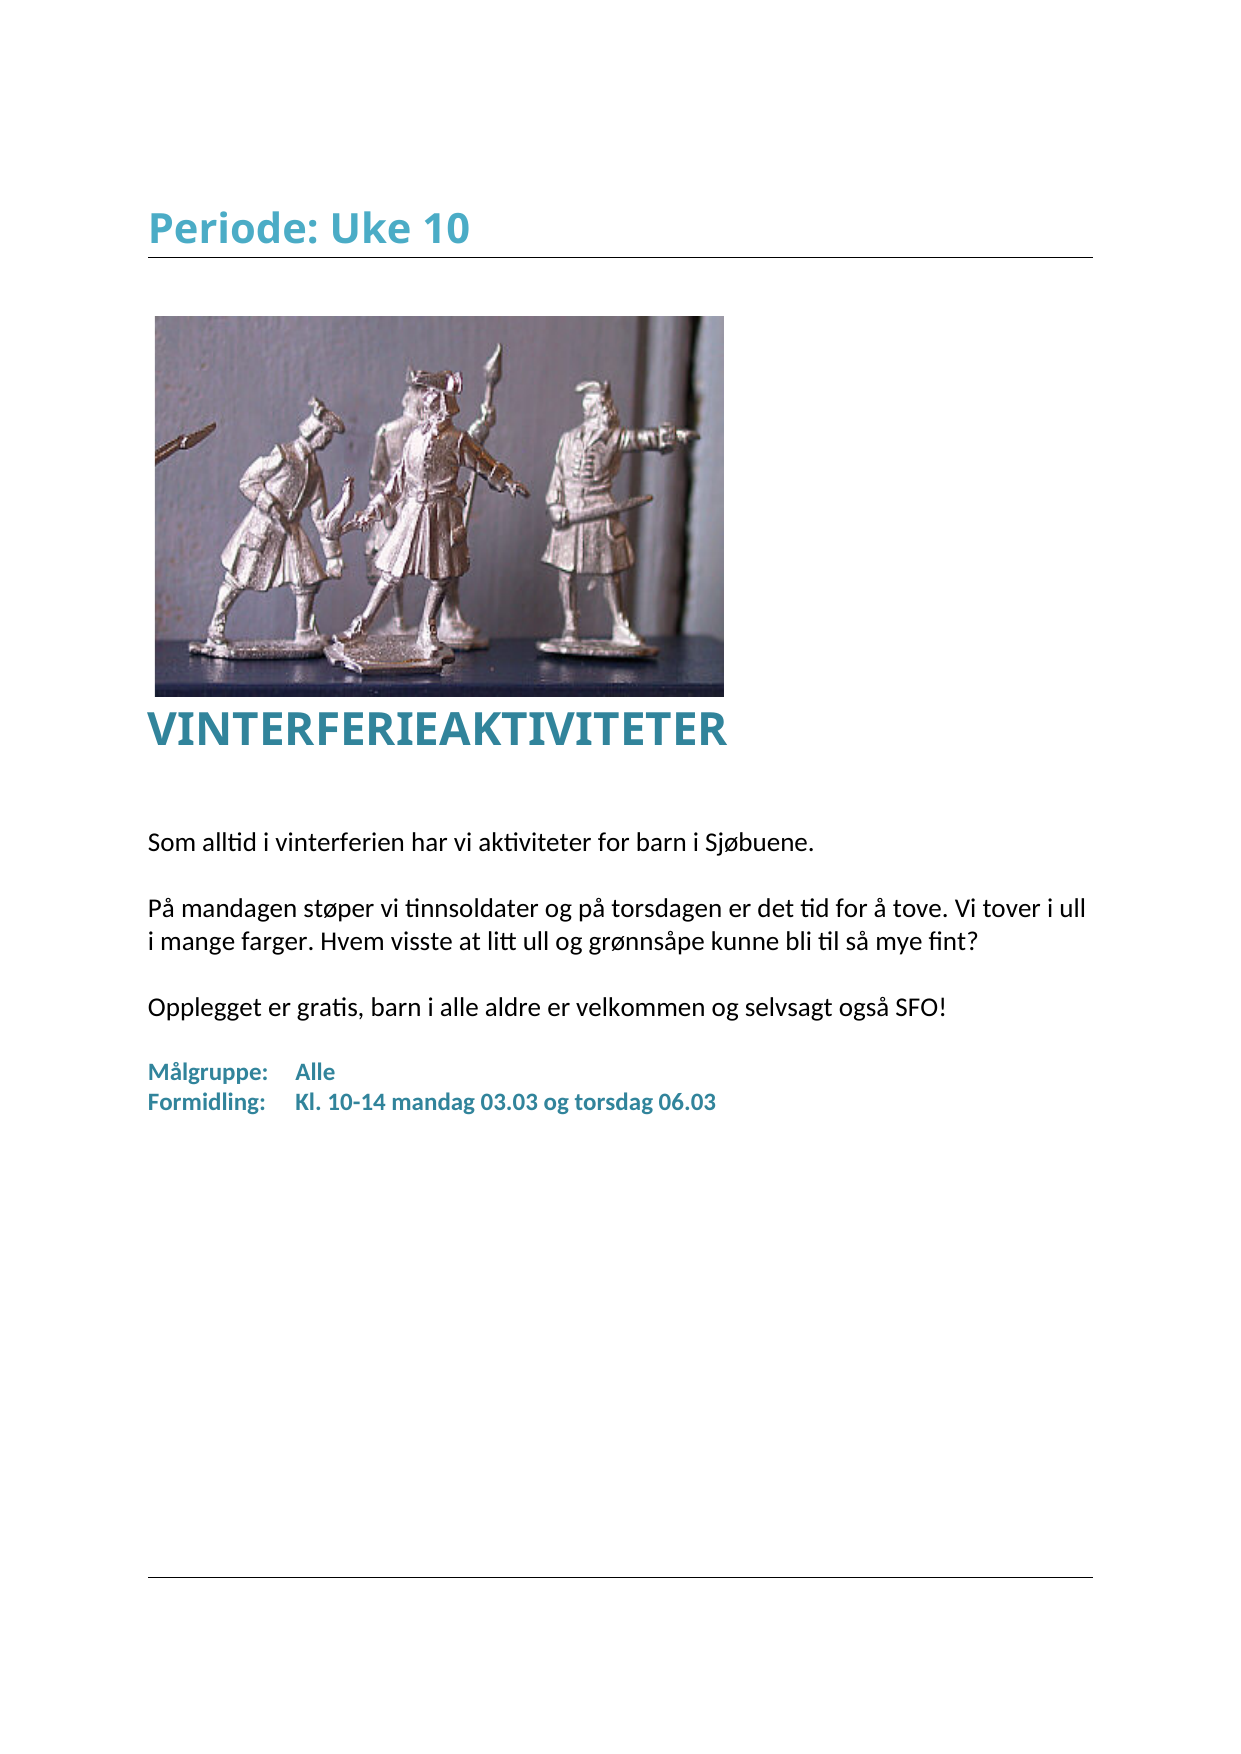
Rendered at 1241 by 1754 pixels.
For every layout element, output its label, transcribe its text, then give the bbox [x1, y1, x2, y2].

text På mandagen støper vi tinnsoldater og på torsdagen er det tid for å tove. Vi tover i ull i mange farger. Hvem visste at litt ull og grønnsåpe kunne bli til så mye fint? [148, 891, 1093, 957]
text VINTERFERIEAKTIVITETER [148, 604, 1093, 759]
text Formidling: Kl. 10-14 mandag 03.03 og torsdag 06.03 [148, 1087, 1093, 1117]
picture [154, 316, 724, 604]
text Opplegget er gratis, barn i alle aldre er velkommen og selvsagt også SFO! [148, 990, 1093, 1023]
text Som alltid i vinterferien har vi aktiviteter for barn i Sjøbuene. [148, 825, 1093, 858]
text Målgruppe: Alle [148, 1056, 1093, 1087]
text Periode: Uke 10 [148, 198, 1093, 257]
